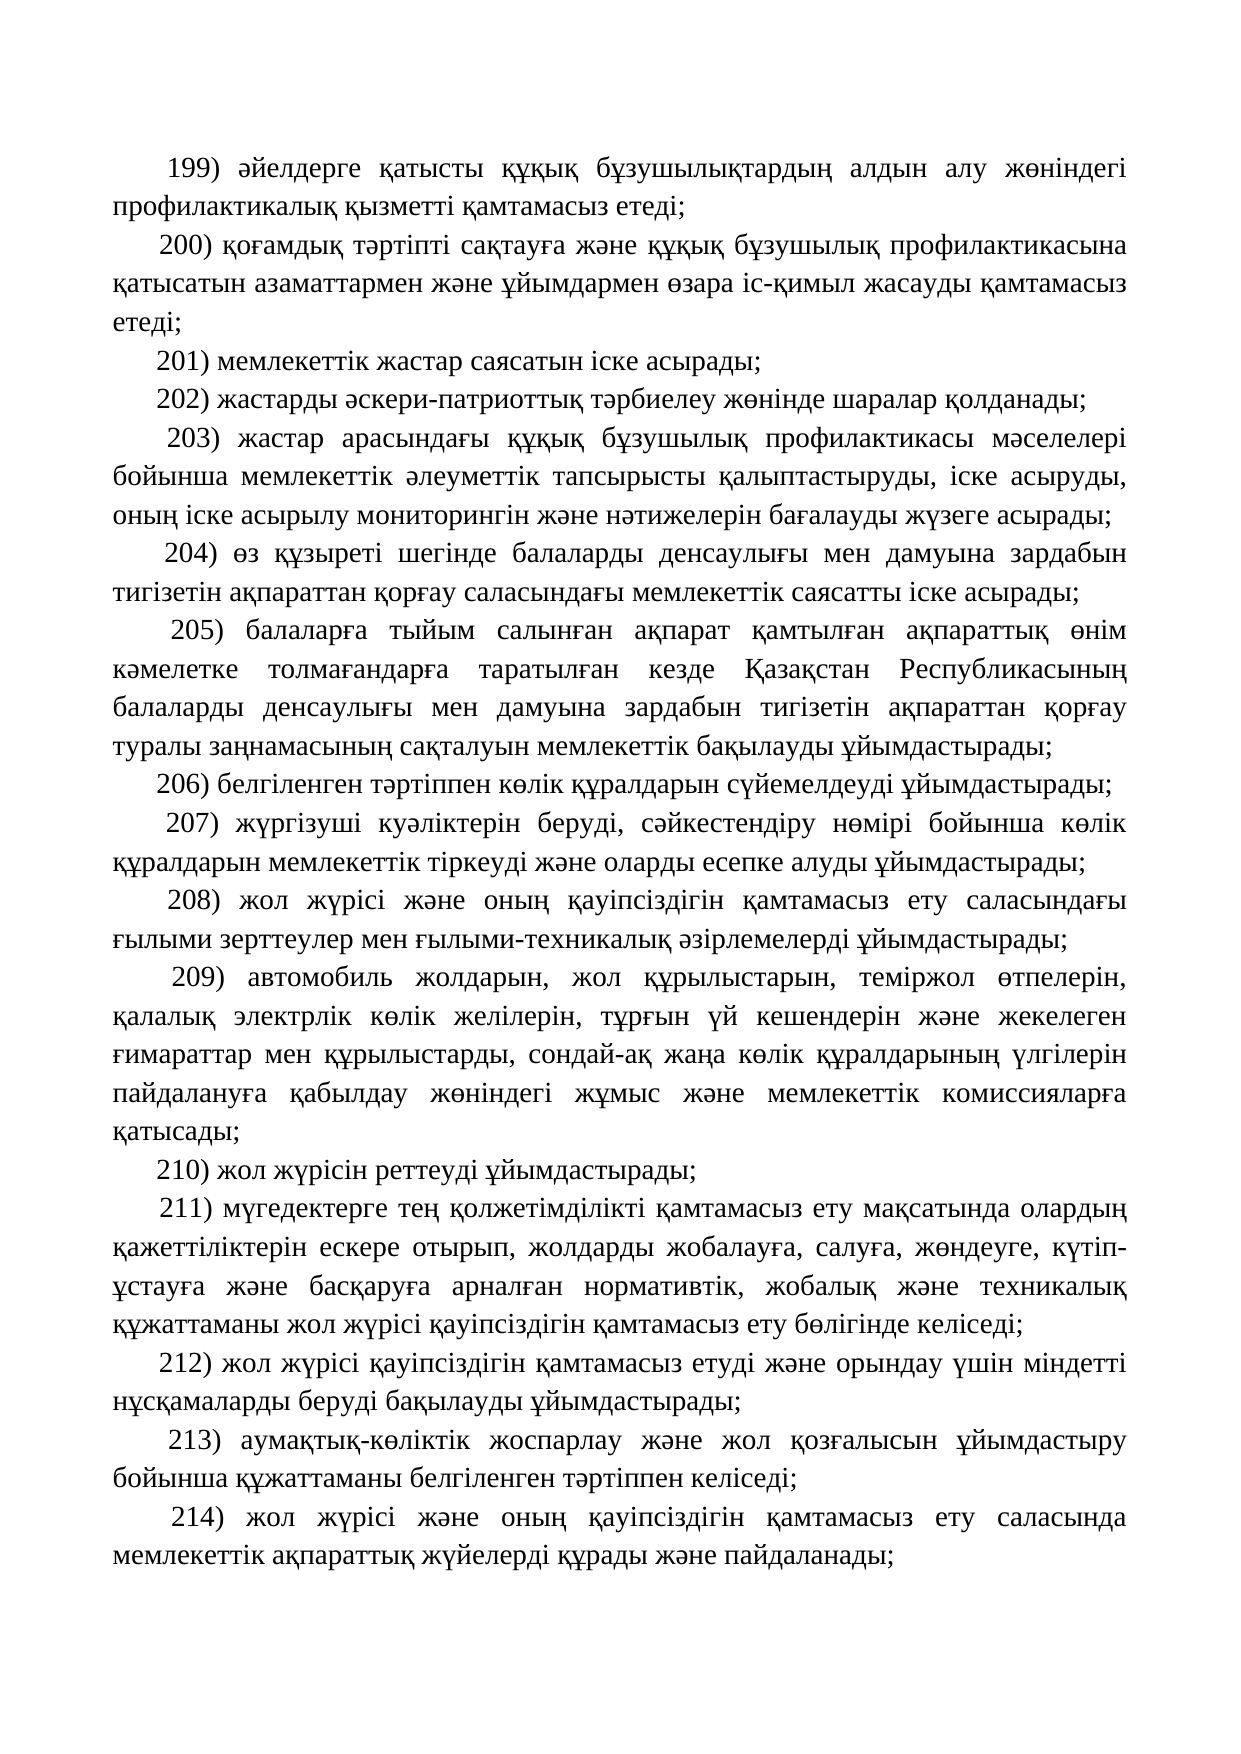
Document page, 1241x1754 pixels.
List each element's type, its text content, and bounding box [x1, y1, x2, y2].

text 212) жол жүрісі қауіпсіздігін қамтамасыз етуді және орындау үшін міндетті нұсқамаларды беруді бақылауды ұйымдастырады; [112, 1345, 1128, 1417]
text 213) аумақтық-көліктік жоспарлау және жол қозғалысын ұйымдастыру бойынша құжаттаманы белгіленген тәртіппен келіседі; [112, 1422, 1128, 1494]
text 199) әйелдерге қатысты құқық бұзушылықтардың алдын алу жөніндегі профилактикалық қызметті қамтамасыз етеді; [112, 150, 1128, 222]
text 203) жастар арасындағы құқық бұзушылық профилактикасы мәселелері бойынша мемлекеттік әлеуметтік тапсырысты қалыптастыруды, іске асыруды, оның іске асырылу мониторингін және нәтижелерін бағалауды жүзеге асырады; [112, 420, 1128, 530]
text 208) жол жүрісі және оның қауіпсіздігін қамтамасыз ету саласындағы ғылыми зерттеулер мен ғылыми-техникалық әзірлемелерді ұйымдастырады; [112, 882, 1128, 954]
text 209) автомобиль жолдарын, жол құрылыстарын, темiржол өтпелерiн, қалалық электрлік көлiк желiлерiн, тұрғын үй кешендерін және жекелеген ғимараттар мен құрылыстарды, сондай-ақ жаңа көлік құралдарының үлгілерін пайдалануға қабылдау жөнiндегi жұмыс және мемлекеттік комиссияларға қатысады; [112, 959, 1128, 1147]
text 202) жастарды әскери-патриоттық тәрбиелеу жөнінде шаралар қолданады; [112, 381, 1128, 415]
text 214) жол жүрісі және оның қауіпсіздігін қамтамасыз ету саласында мемлекеттік ақпараттық жүйелерді құрады және пайдаланады; [112, 1499, 1128, 1571]
text 211) мүгедектерге тең қолжетімділікті қамтамасыз ету мақсатында олардың қажеттіліктерін ескере отырып, жолдарды жобалауға, салуға, жөндеуге, күтіп-ұстауға және басқаруға арналған нормативтік, жобалық және техникалық құжаттаманы жол жүрісі қауіпсіздігін қамтамасыз ету бөлігінде келіседі; [112, 1191, 1128, 1340]
text 210) жол жүрісін реттеуді ұйымдастырады; [112, 1152, 1128, 1186]
text 201) мемлекеттік жастар саясатын іске асырады; [112, 343, 1128, 376]
text 206) белгiленген тәртiппен көлiк құралдарын сүйемелдеуді ұйымдастырады; [112, 767, 1128, 800]
text 205) балаларға тыйым салынған ақпарат қамтылған ақпараттық өнім кәмелетке толмағандарға таратылған кезде Қазақстан Республикасының балаларды денсаулығы мен дамуына зардабын тигізетін ақпараттан қорғау туралы заңнамасының сақталуын мемлекеттік бақылауды ұйымдастырады; [112, 612, 1128, 762]
text 200) қоғамдық тәртіпті сақтауға және құқық бұзушылық профилактикасына қатысатын азаматтармен және ұйымдармен өзара іс-қимыл жасауды қамтамасыз етеді; [112, 227, 1128, 338]
text 207) жүргізуші куәліктерін беруді, сәйкестендіру нөмірі бойынша көлік құралдарын мемлекеттік тіркеуді және оларды есепке алуды ұйымдастырады; [112, 805, 1128, 877]
text 204) өз құзыреті шегінде балаларды денсаулығы мен дамуына зардабын тигізетін ақпараттан қорғау саласындағы мемлекеттік саясатты іске асырады; [112, 535, 1128, 607]
